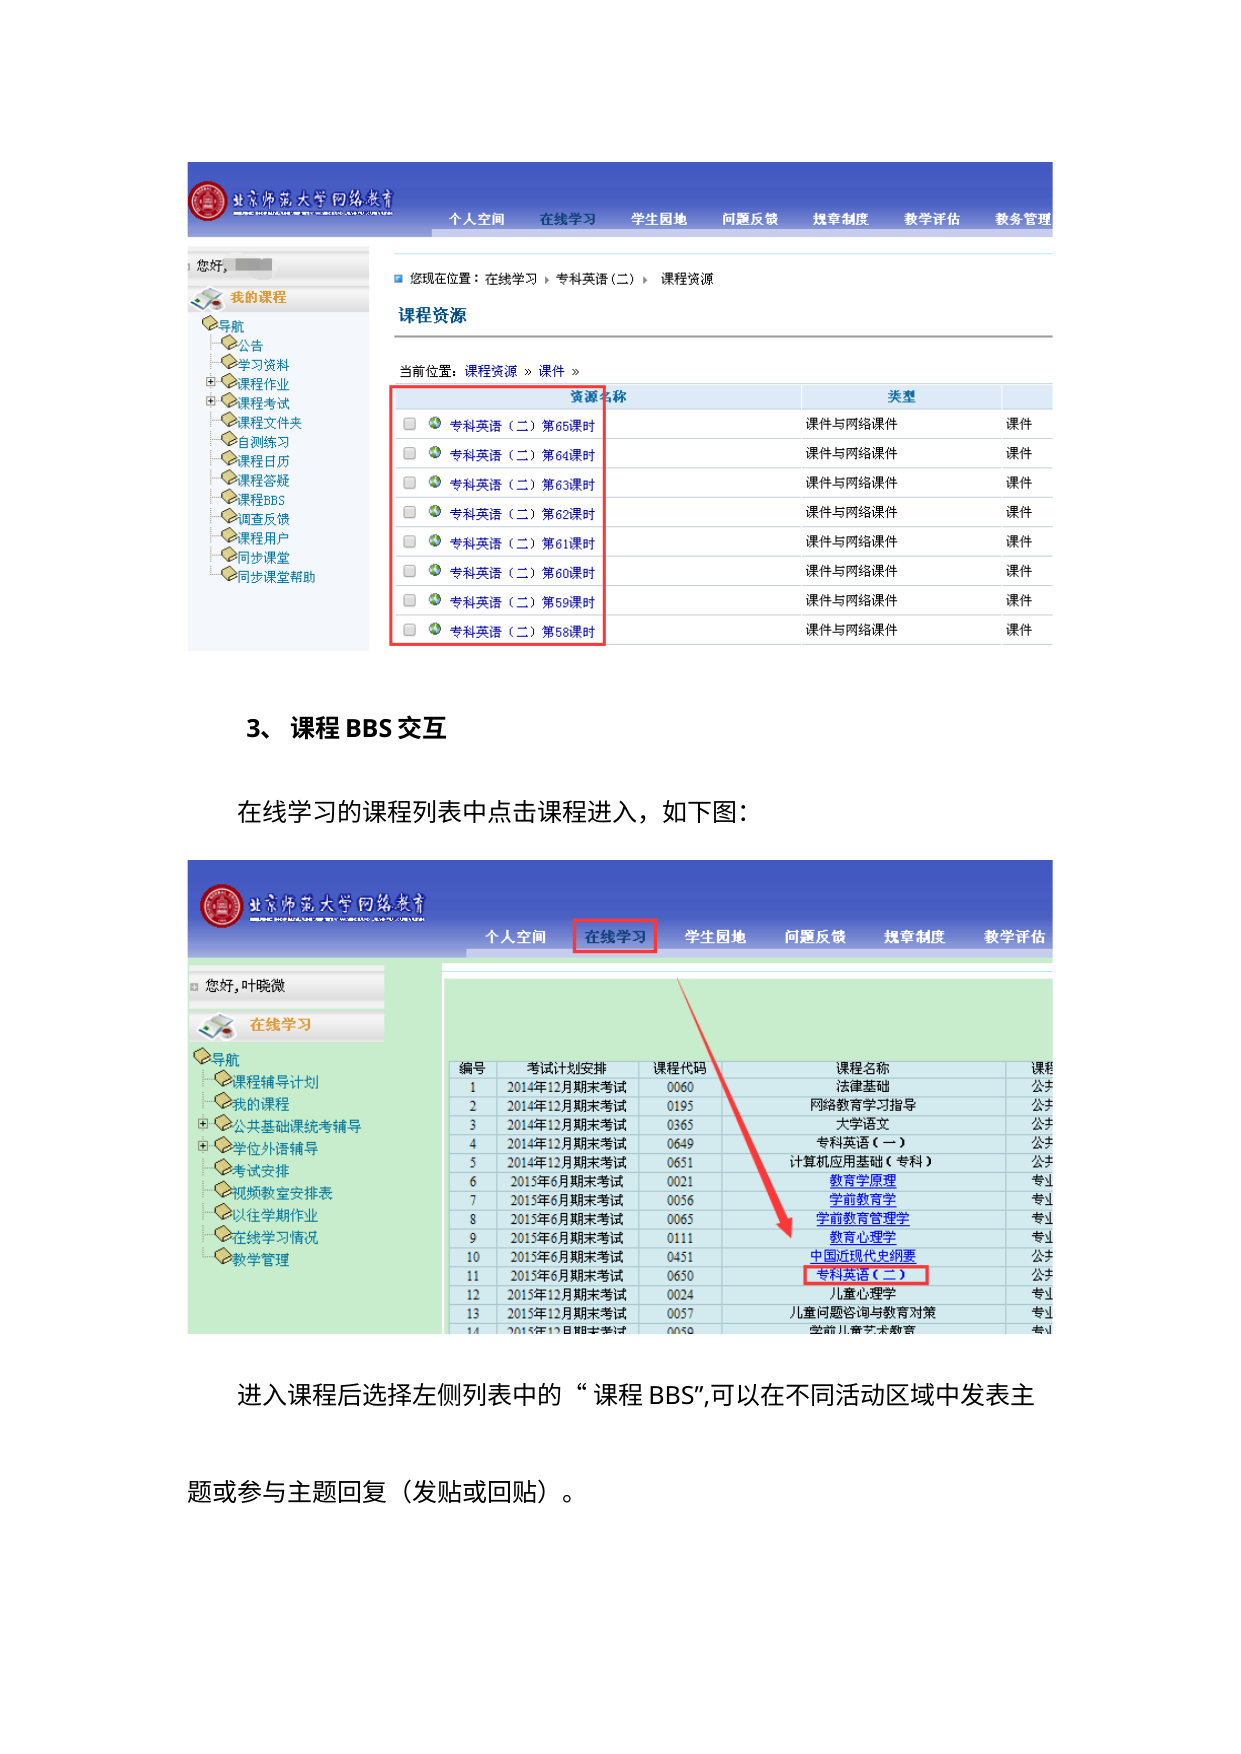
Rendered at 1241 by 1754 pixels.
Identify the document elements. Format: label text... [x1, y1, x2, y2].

text 进入课程后选择左侧列表中的“ 课程BBS”,可以在不同活动区域中发表主题或参与主题回复（发贴或回贴）。 [187, 1361, 1053, 1523]
list 课程BBS交互 [246, 694, 1053, 759]
picture [187, 860, 1053, 1334]
picture [187, 162, 1053, 651]
text 在线学习的课程列表中点击课程进入，如下图： [187, 778, 1053, 843]
